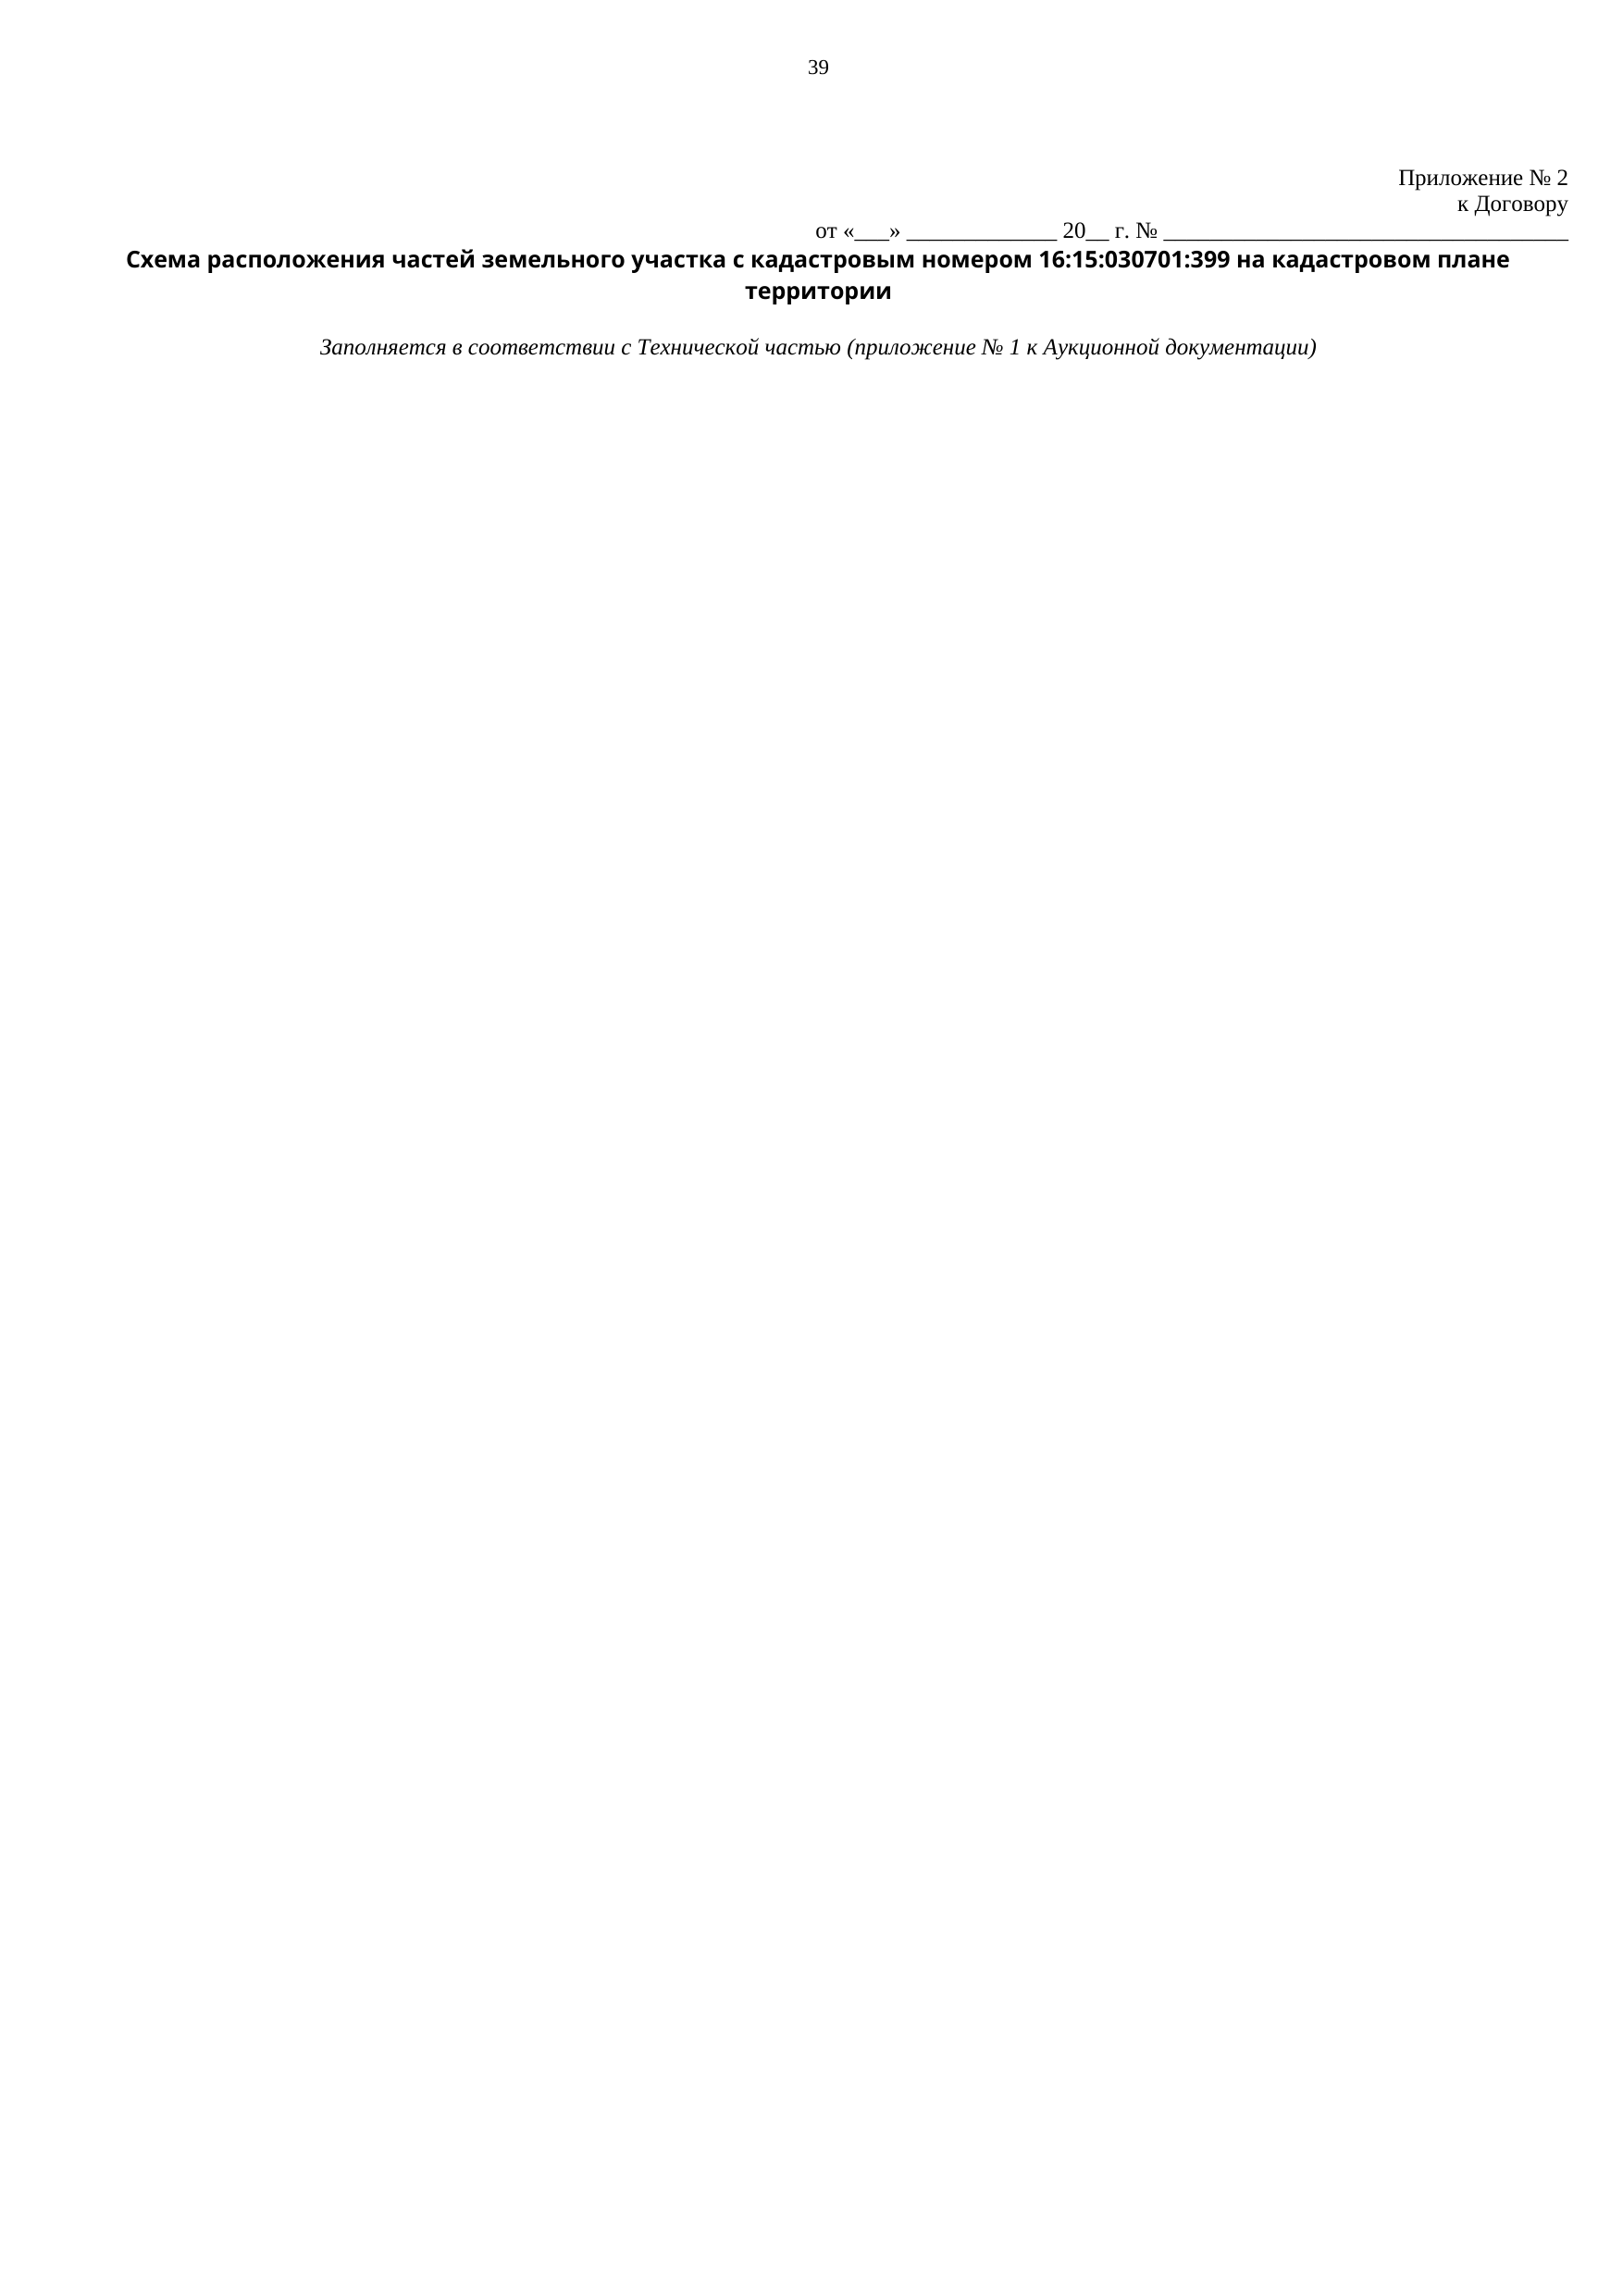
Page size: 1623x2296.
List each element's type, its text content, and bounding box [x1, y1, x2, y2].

text Приложение № 2 [68, 164, 1568, 190]
text к Договору [68, 190, 1568, 217]
text от «___» _____________ 20__ г. № ___________________________________ [68, 217, 1568, 243]
text Схема расположения частей земельного участка с кадастровым номером 16:15:030701:399 на кадастровом плане территории [68, 243, 1568, 306]
text Заполняется в соответствии с Технической частью (приложение № 1 к Аукционной документации) [68, 333, 1568, 359]
